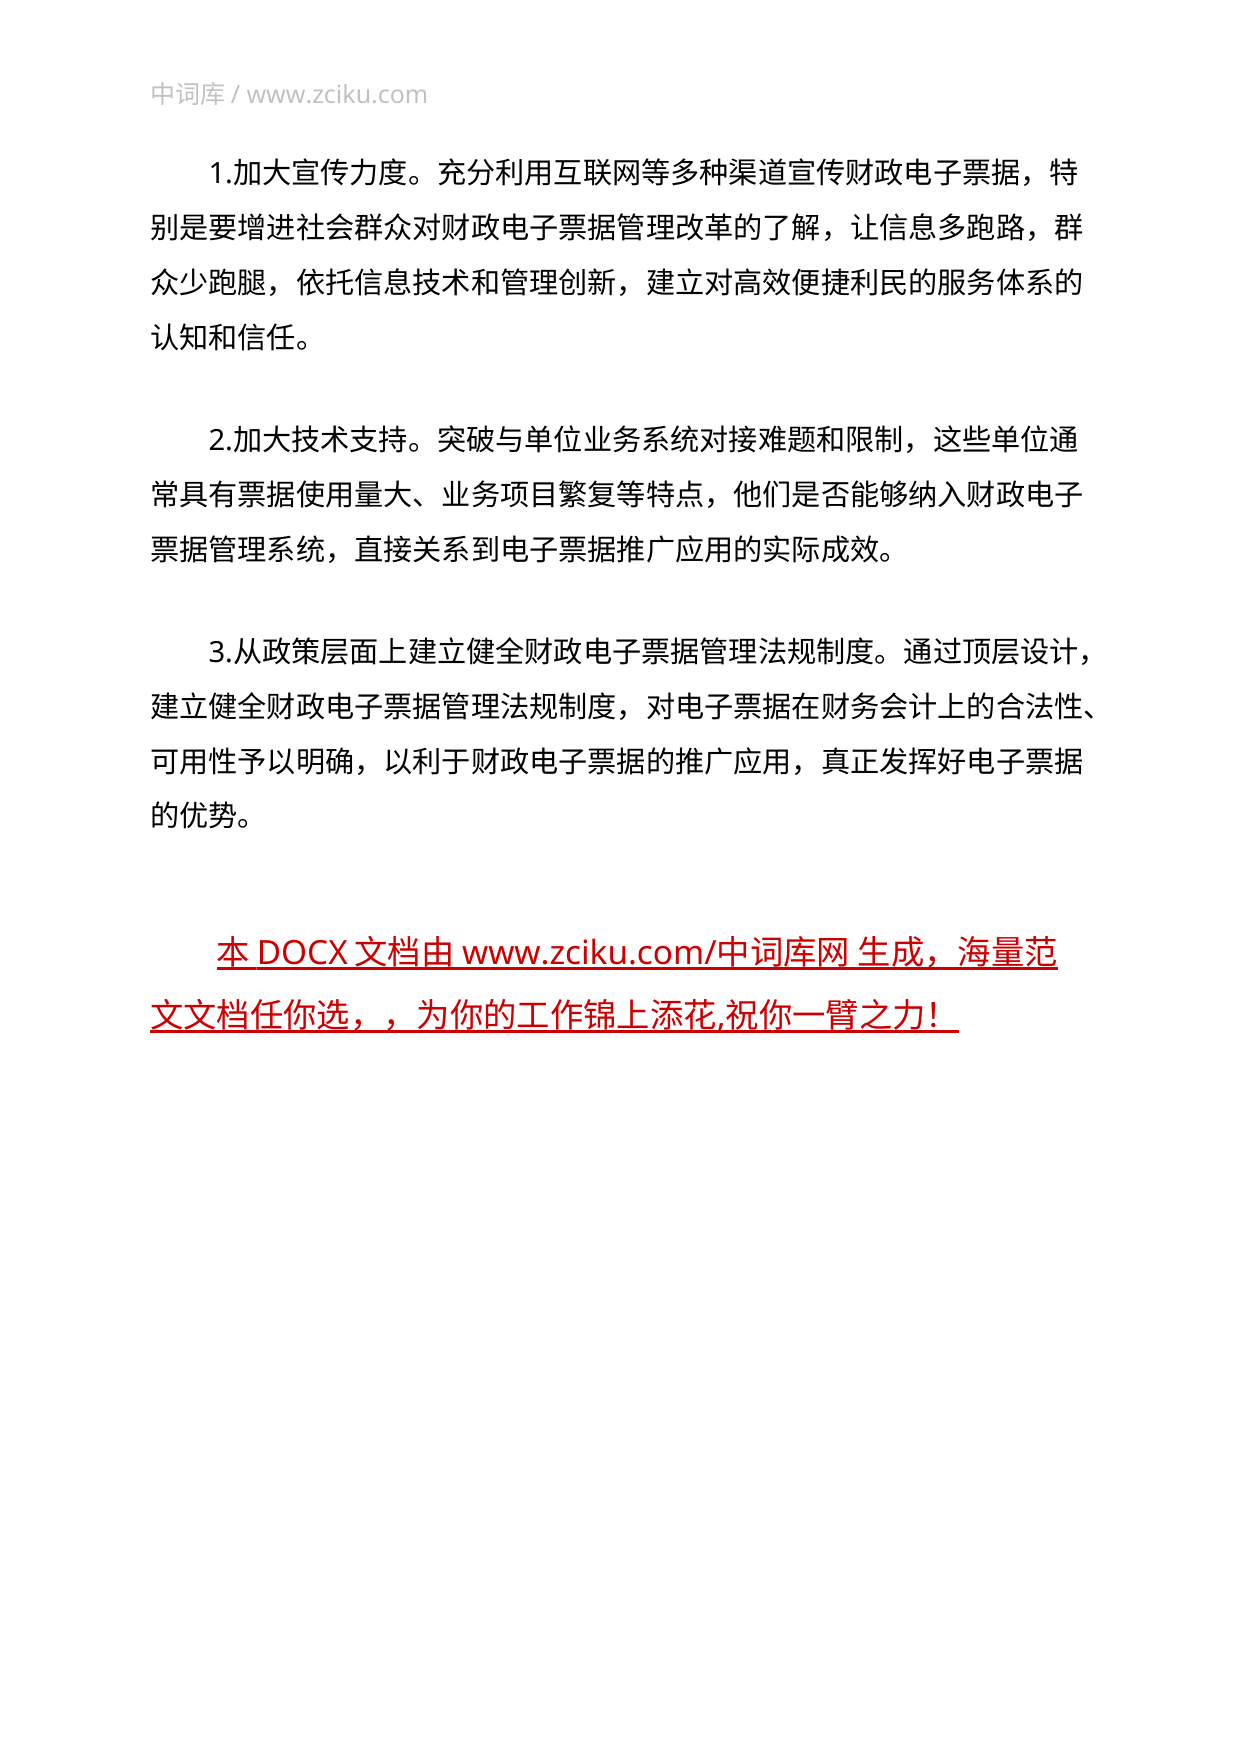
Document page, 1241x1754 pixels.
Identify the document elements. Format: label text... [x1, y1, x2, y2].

text 2.加大技术支持。突破与单位业务系统对接难题和限制，这些单位通常具有票据使用量大、业务项目繁复等特点，他们是否能够纳入财政电子票据管理系统，直接关系到电子票据推广应用的实际成效。 [150, 417, 1090, 569]
text 1.加大宣传力度。充分利用互联网等多种渠道宣传财政电子票据，特别是要增进社会群众对财政电子票据管理改革的了解，让信息多跑路，群众少跑腿，依托信息技术和管理创新，建立对高效便捷利民的服务体系的认知和信任。 [150, 150, 1090, 357]
text 3.从政策层面上建立健全财政电子票据管理法规制度。通过顶层设计，建立健全财政电子票据管理法规制度，对电子票据在财务会计上的合法性、可用性予以明确，以利于财政电子票据的推广应用，真正发挥好电子票据的优势。 [150, 628, 1090, 835]
text 本DOCX文档由 www.zciku.com/中词库网 生成，海量范文文档任你选，，为你的工作锦上添花,祝你一臂之力！ [150, 926, 1090, 1037]
